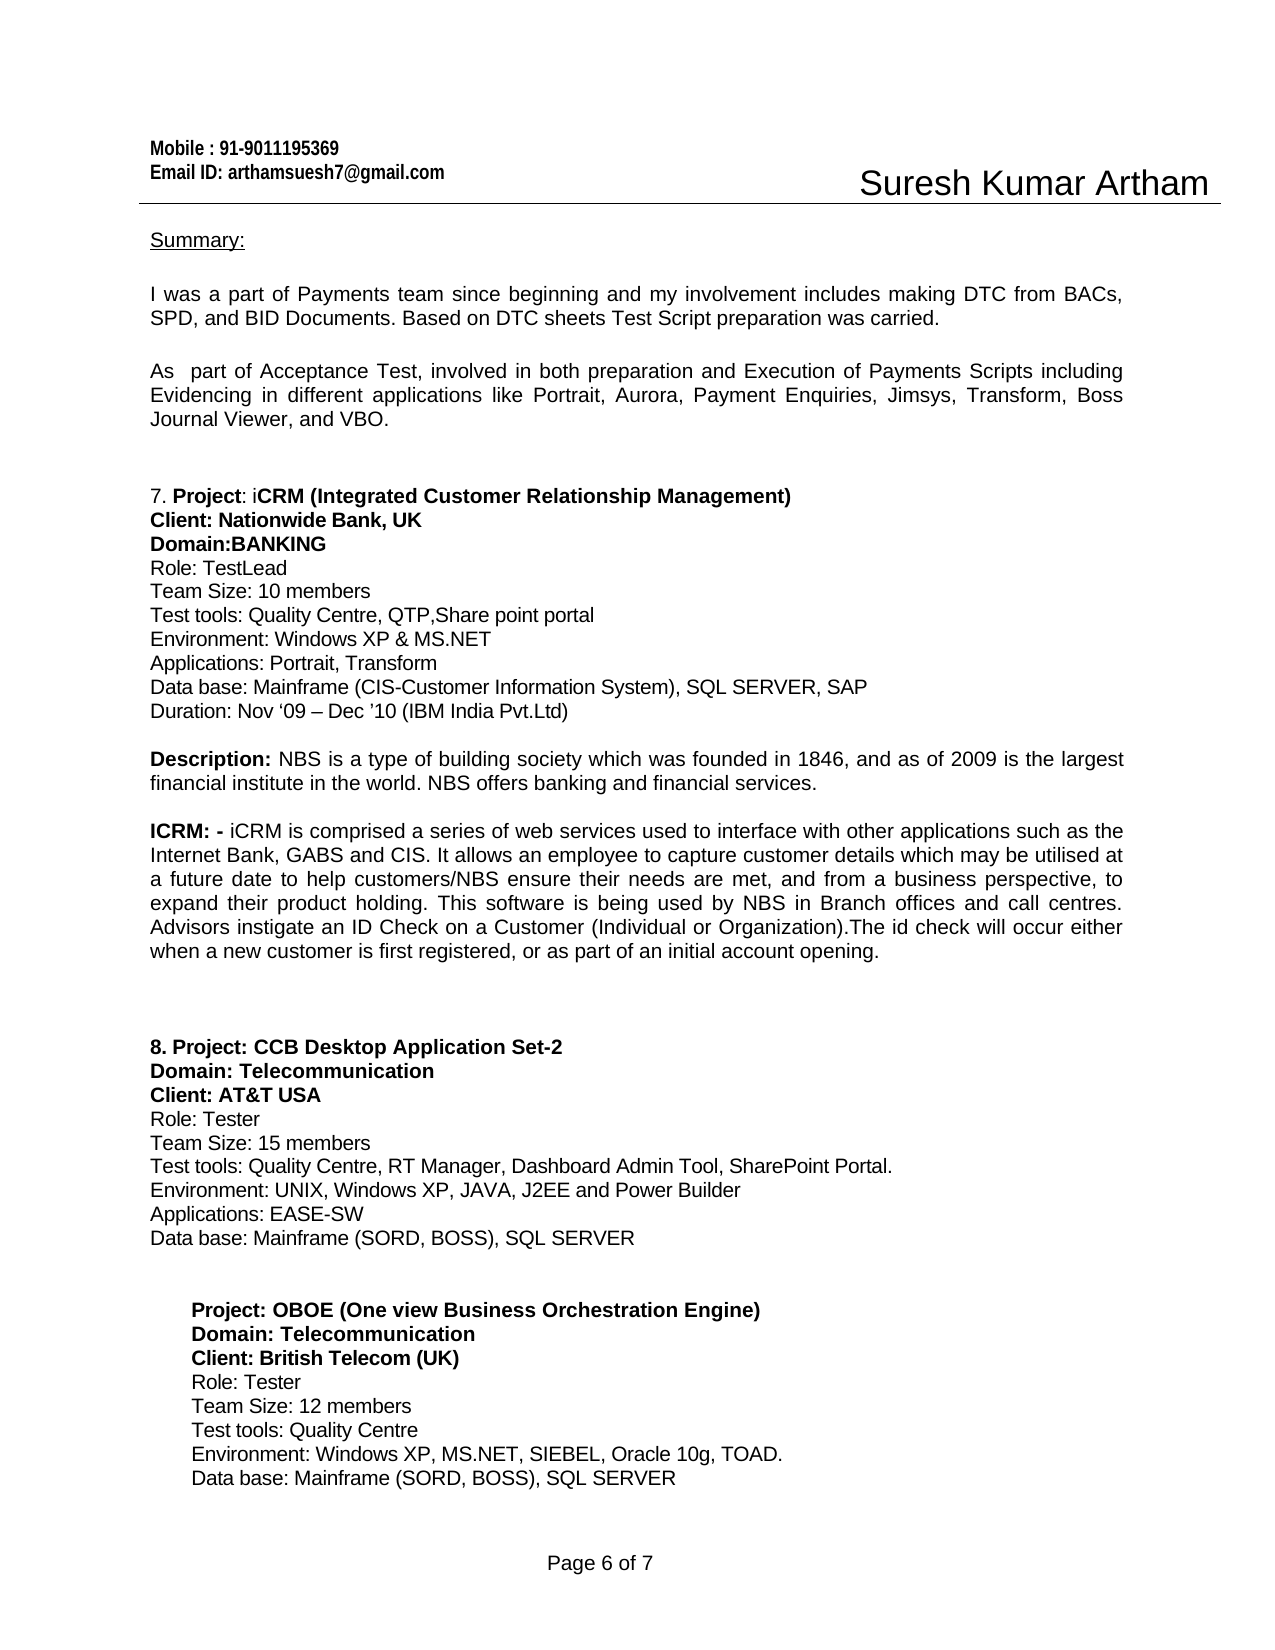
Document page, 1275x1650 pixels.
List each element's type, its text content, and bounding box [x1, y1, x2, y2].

text Team Size: 15 members [150, 1130, 1125, 1154]
text Test tools: Quality Centre [191, 1418, 1125, 1442]
text Client: AT&T USA [150, 1082, 1125, 1106]
text ICRM: - iCRM is comprised a series of web services used to interface with other applications such as the Internet Bank, GABS and CIS. It allows an employee to capture customer details which may be utilised at a future date to help customers/NBS ensure their needs are met, and from a business perspective, to expand their product holding. This software is being used by NBS in Branch offices and call centres. Advisors instigate an ID Check on a Customer (Individual or Organization).The id check will occur either when a new customer is first registered, or as part of an initial account opening. [150, 819, 1125, 963]
text Applications: Portrait, Transform [150, 651, 1125, 675]
text Team Size: 10 members [150, 579, 1125, 603]
text Applications: EASE-SW [150, 1202, 1125, 1226]
text 8. Project: CCB Desktop Application Set-2 [150, 1034, 1125, 1058]
text 7. Project: iCRM (Integrated Customer Relationship Management) [84, 483, 1125, 507]
text Description: NBS is a type of building society which was founded in 1846, and as of 2009 is the largest financial institute in the world. NBS offers banking and financial services. [150, 747, 1125, 795]
text Domain: Telecommunication [150, 1058, 1125, 1082]
text Role: Tester [191, 1370, 1125, 1394]
text Data base: Mainframe (CIS-Customer Information System), SQL SERVER, SAP [150, 675, 1125, 699]
text Domain:BANKING [150, 531, 1125, 555]
text Environment: Windows XP & MS.NET [150, 627, 1125, 651]
text I was a part of Payments team since beginning and my involvement includes making DTC from BACs, SPD, and BID Documents. Based on DTC sheets Test Script preparation was carried. [150, 281, 1125, 329]
text Test tools: Quality Centre, RT Manager, Dashboard Admin Tool, SharePoint Portal. [150, 1154, 1125, 1178]
text Client: Nationwide Bank, UK [150, 507, 1125, 531]
text Summary: [150, 228, 1125, 252]
text As part of Acceptance Test, involved in both preparation and Execution of Payments Scripts including Evidencing in different applications like Portrait, Aurora, Payment Enquiries, Jimsys, Transform, Boss Journal Viewer, and VBO. [150, 358, 1125, 430]
text Duration: Nov ‘09 – Dec ’10 (IBM India Pvt.Ltd) [150, 699, 1125, 723]
text Data base: Mainframe (SORD, BOSS), SQL SERVER [150, 1226, 1125, 1250]
text Project: OBOE (One view Business Orchestration Engine) [191, 1298, 1125, 1322]
text Role: Tester [150, 1106, 1125, 1130]
text Test tools: Quality Centre, QTP,Share point portal [150, 603, 1125, 627]
text Data base: Mainframe (SORD, BOSS), SQL SERVER [191, 1466, 1125, 1490]
text Team Size: 12 members [191, 1394, 1125, 1418]
text Client: British Telecom (UK) [191, 1346, 1125, 1370]
text Environment: UNIX, Windows XP, JAVA, J2EE and Power Builder [150, 1178, 1125, 1202]
text Environment: Windows XP, MS.NET, SIEBEL, Oracle 10g, TOAD. [191, 1442, 1125, 1466]
text Domain: Telecommunication [191, 1322, 1125, 1346]
text Role: TestLead [150, 555, 1125, 579]
